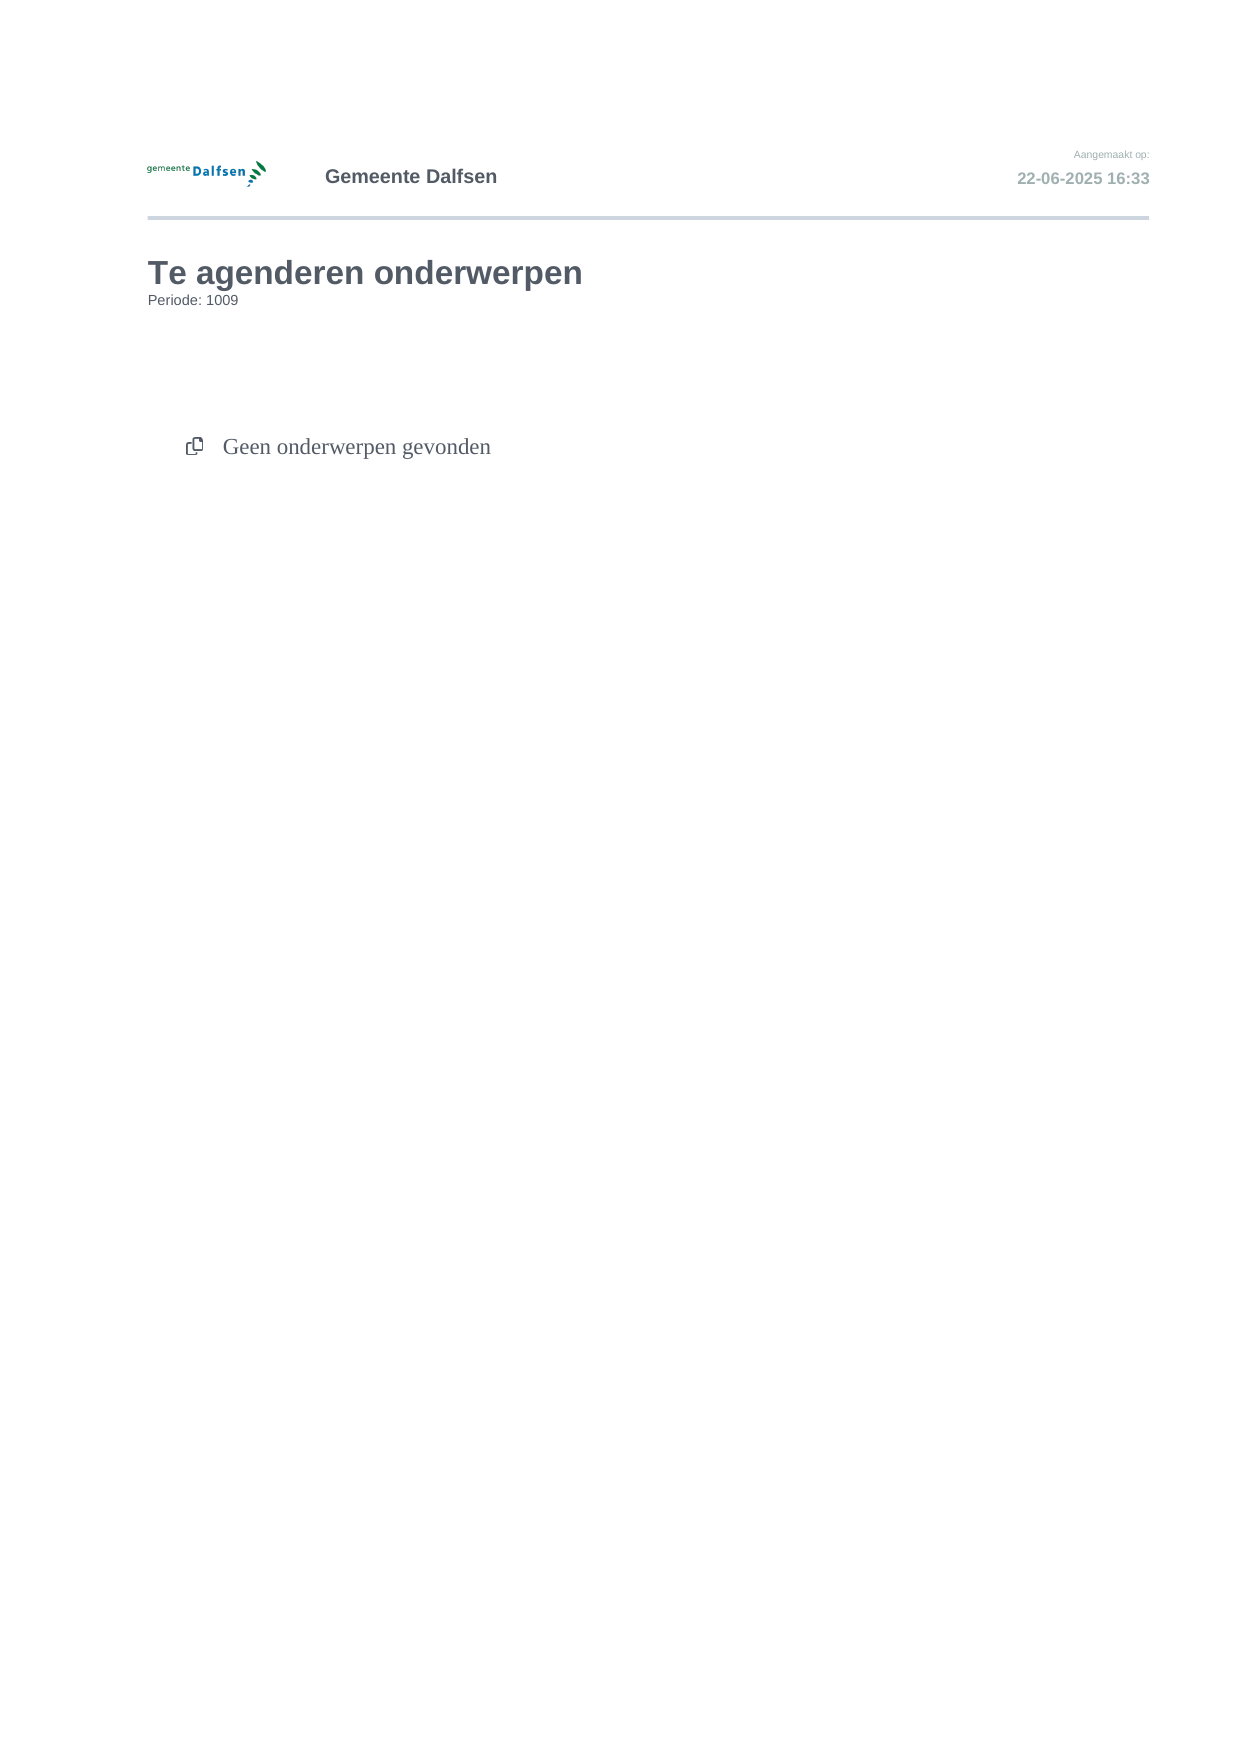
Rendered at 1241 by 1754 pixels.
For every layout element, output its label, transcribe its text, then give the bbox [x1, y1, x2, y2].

table_cell Periode: 1009 [148, 292, 727, 325]
table_header Aangemaakt op: [727, 148, 1149, 161]
picture [147, 161, 266, 187]
table_header [148, 148, 325, 188]
picture [147, 216, 1150, 220]
table_header Gemeente Dalfsen [325, 148, 727, 188]
table_header Te agenderen onderwerpen [148, 245, 727, 292]
table_cell 22-06-2025 16:33 [727, 161, 1149, 188]
picture [186, 437, 203, 455]
list Geen onderwerpen gevonden [185, 433, 1093, 459]
